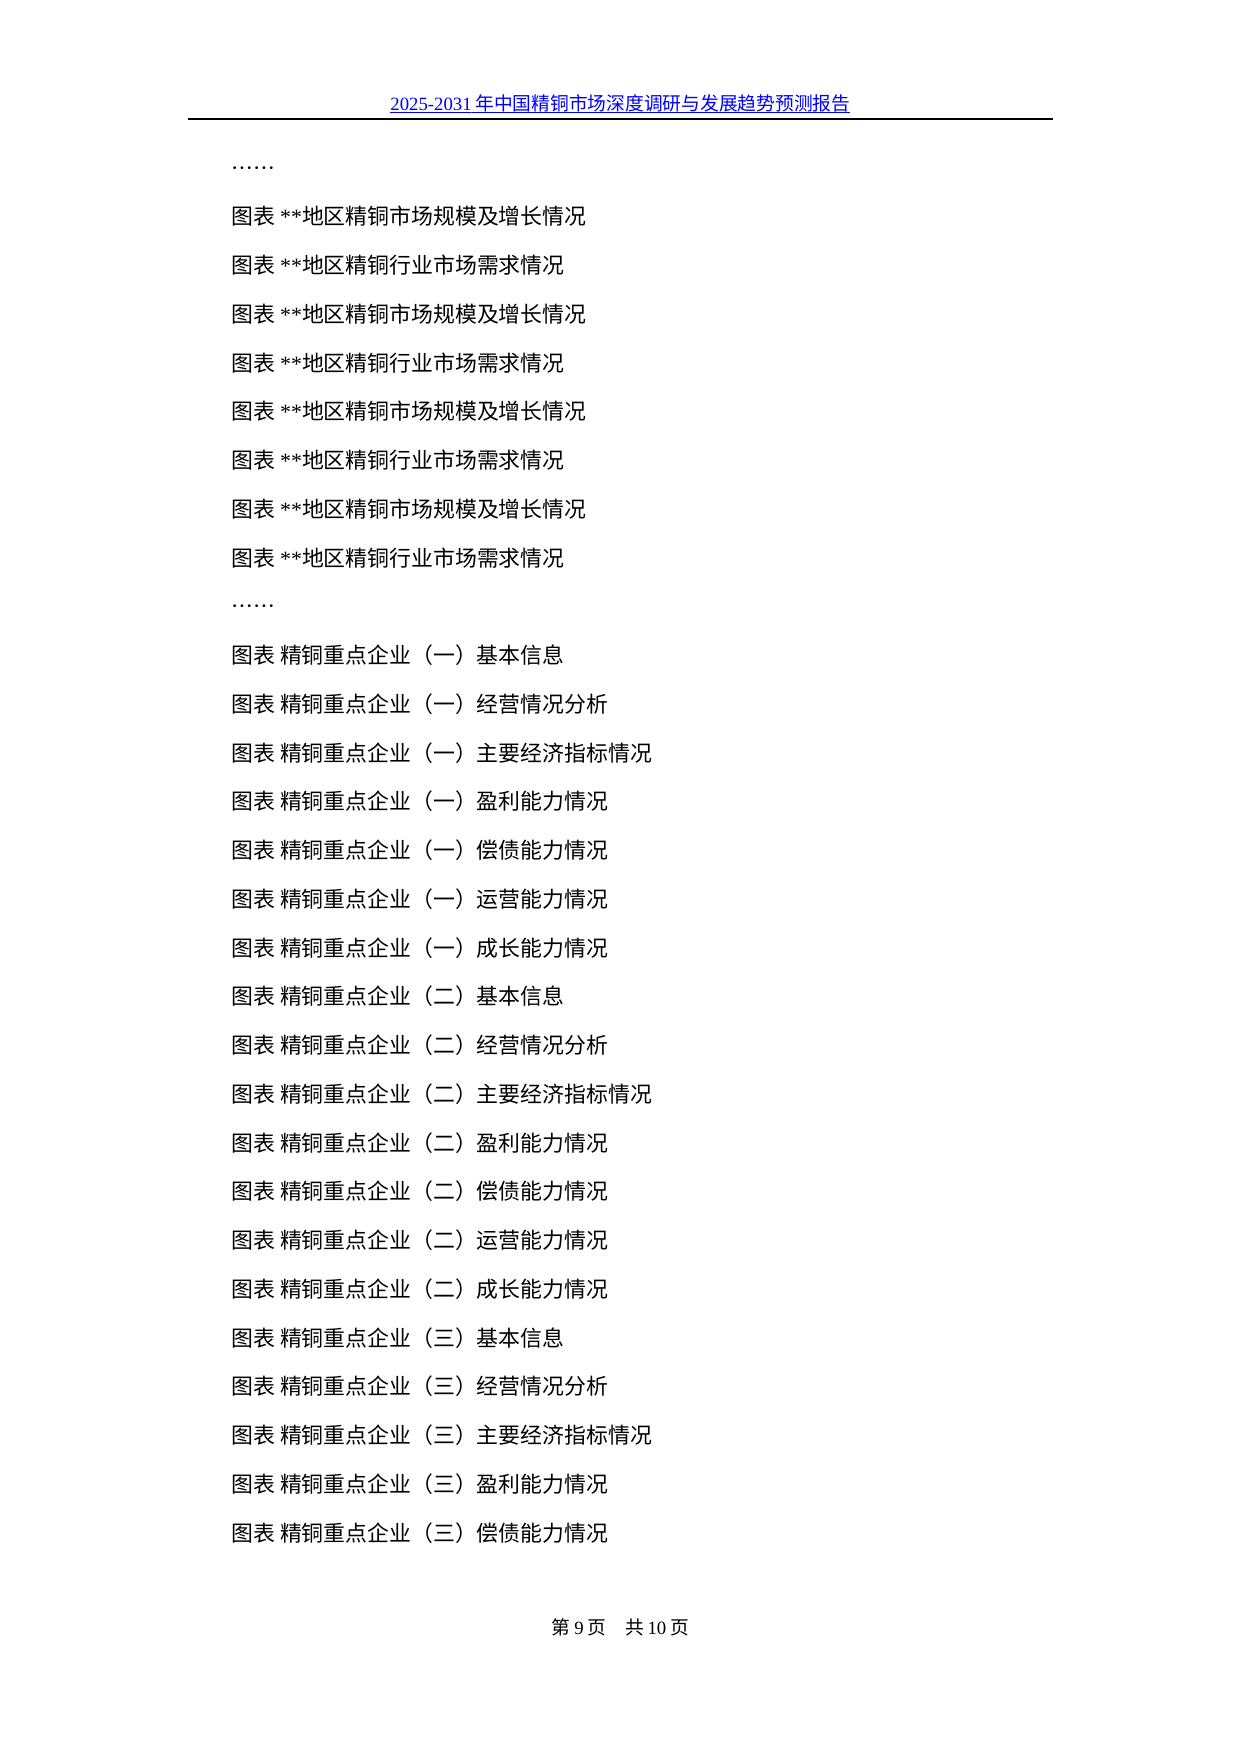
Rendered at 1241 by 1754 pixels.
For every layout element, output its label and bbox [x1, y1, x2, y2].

text [187, 150, 1053, 1548]
